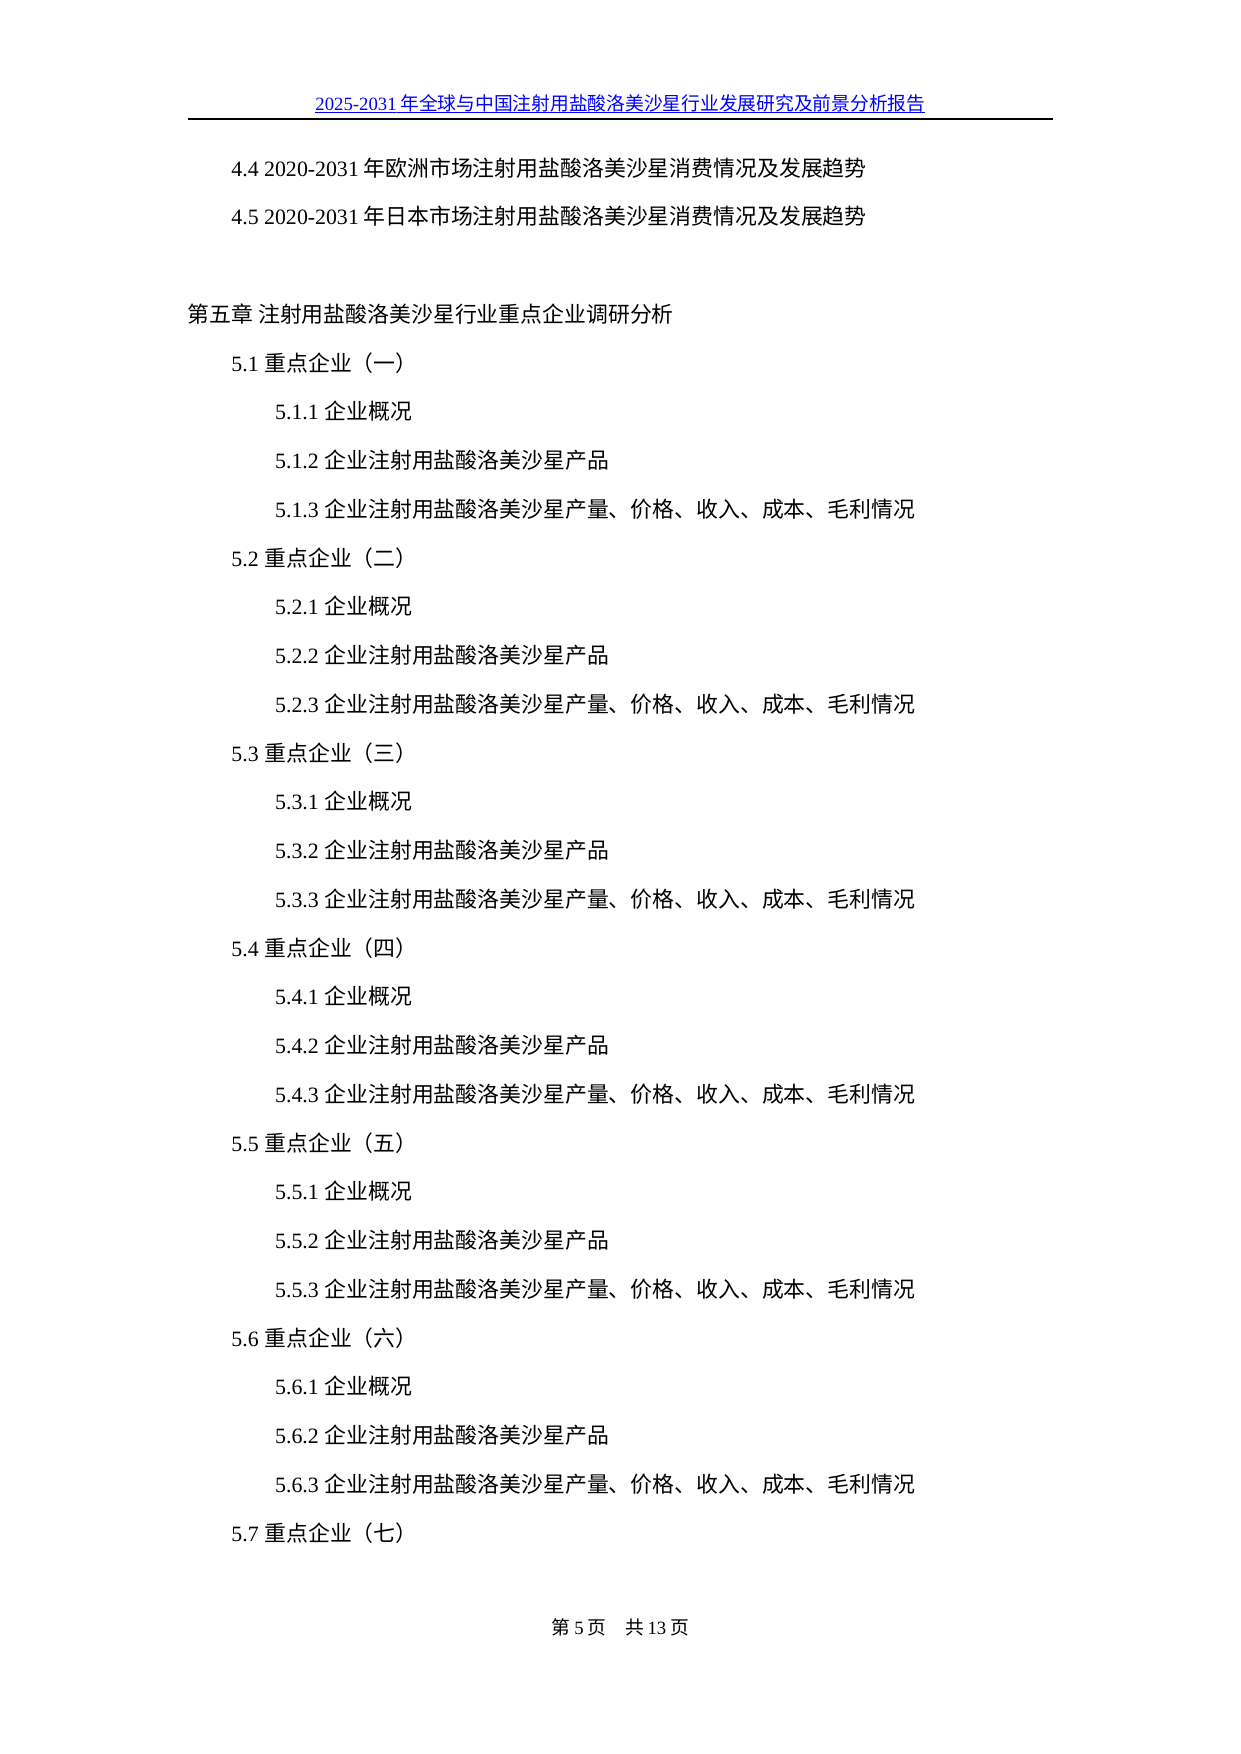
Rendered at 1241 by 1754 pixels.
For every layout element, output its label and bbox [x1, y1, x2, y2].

text [187, 150, 1053, 1548]
